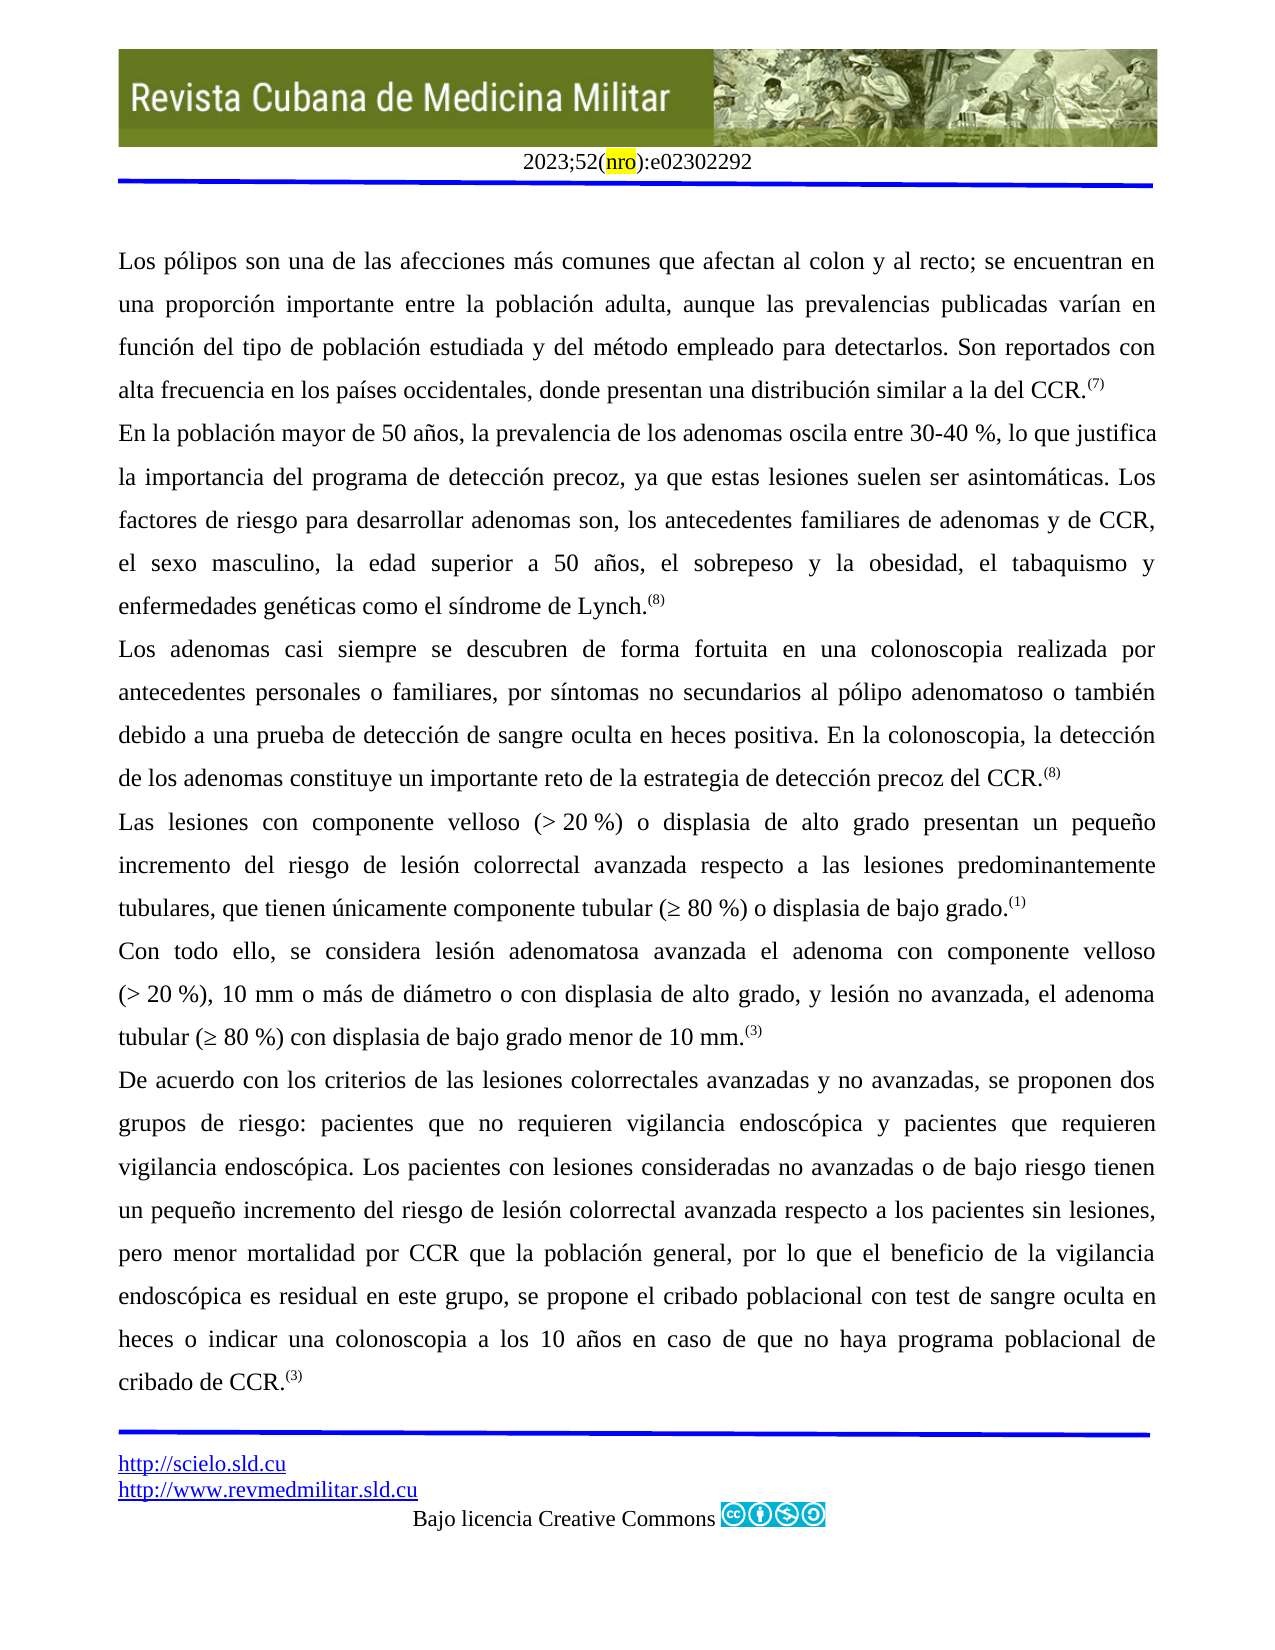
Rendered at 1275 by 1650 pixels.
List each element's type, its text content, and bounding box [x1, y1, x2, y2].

text De acuerdo con los criterios de las lesiones colorrectales avanzadas y no avanzadas, se proponen dos grupos de riesgo: pacientes que no requieren vigilancia endoscópica y pacientes que requieren vigilancia endoscópica. Los pacientes con lesiones consideradas no avanzadas o de bajo riesgo tienen un pequeño incremento del riesgo de lesión colorrectal avanzada respecto a los pacientes sin lesiones, pero menor mortalidad por CCR que la población general, por lo que el beneficio de la vigilancia endoscópica es residual en este grupo, se propone el cribado poblacional con test de sangre oculta en heces o indicar una colonoscopia a los 10 años en caso de que no haya programa poblacional de cribado de CCR.(3) [118, 1065, 1157, 1396]
picture [720, 1502, 826, 1527]
text Con todo ello, se considera lesión adenomatosa avanzada el adenoma con componente velloso (> 20 %), 10 mm o más de diámetro o con displasia de alto grado, y lesión no avanzada, el adenoma tubular (≥ 80 %) con displasia de bajo grado menor de 10 mm.(3) [118, 936, 1157, 1051]
text En la población mayor de 50 años, la prevalencia de los adenomas oscila entre 30-40 %, lo que justifica la importancia del programa de detección precoz, ya que estas lesiones suelen ser asintomáticas. Los factores de riesgo para desarrollar adenomas son, los antecedentes familiares de adenomas y de CCR, el sexo masculino, la edad superior a 50 años, el sobrepeso y la obesidad, el tabaquismo y enfermedades genéticas como el síndrome de Lynch.(8) [118, 418, 1157, 620]
text Los adenomas casi siempre se descubren de forma fortuita en una colonoscopia realizada por antecedentes personales o familiares, por síntomas no secundarios al pólipo adenomatoso o también debido a una prueba de detección de sangre oculta en heces positiva. En la colonoscopia, la detección de los adenomas constituye un importante reto de la estrategia de detección precoz del CCR.(8) [118, 634, 1157, 792]
picture [118, 49, 1158, 147]
text Los pólipos son una de las afecciones más comunes que afectan al colon y al recto; se encuentran en una proporción importante entre la población adulta, aunque las prevalencias publicadas varían en función del tipo de población estudiada y del método empleado para detectarlos. Son reportados con alta frecuencia en los países occidentales, donde presentan una distribución similar a la del CCR.(7) [118, 246, 1157, 404]
text Las lesiones con componente velloso (> 20 %) o displasia de alto grado presentan un pequeño incremento del riesgo de lesión colorrectal avanzada respecto a las lesiones predominantemente tubulares, que tienen únicamente componente tubular (≥ 80 %) o displasia de bajo grado.(1) [118, 807, 1157, 922]
